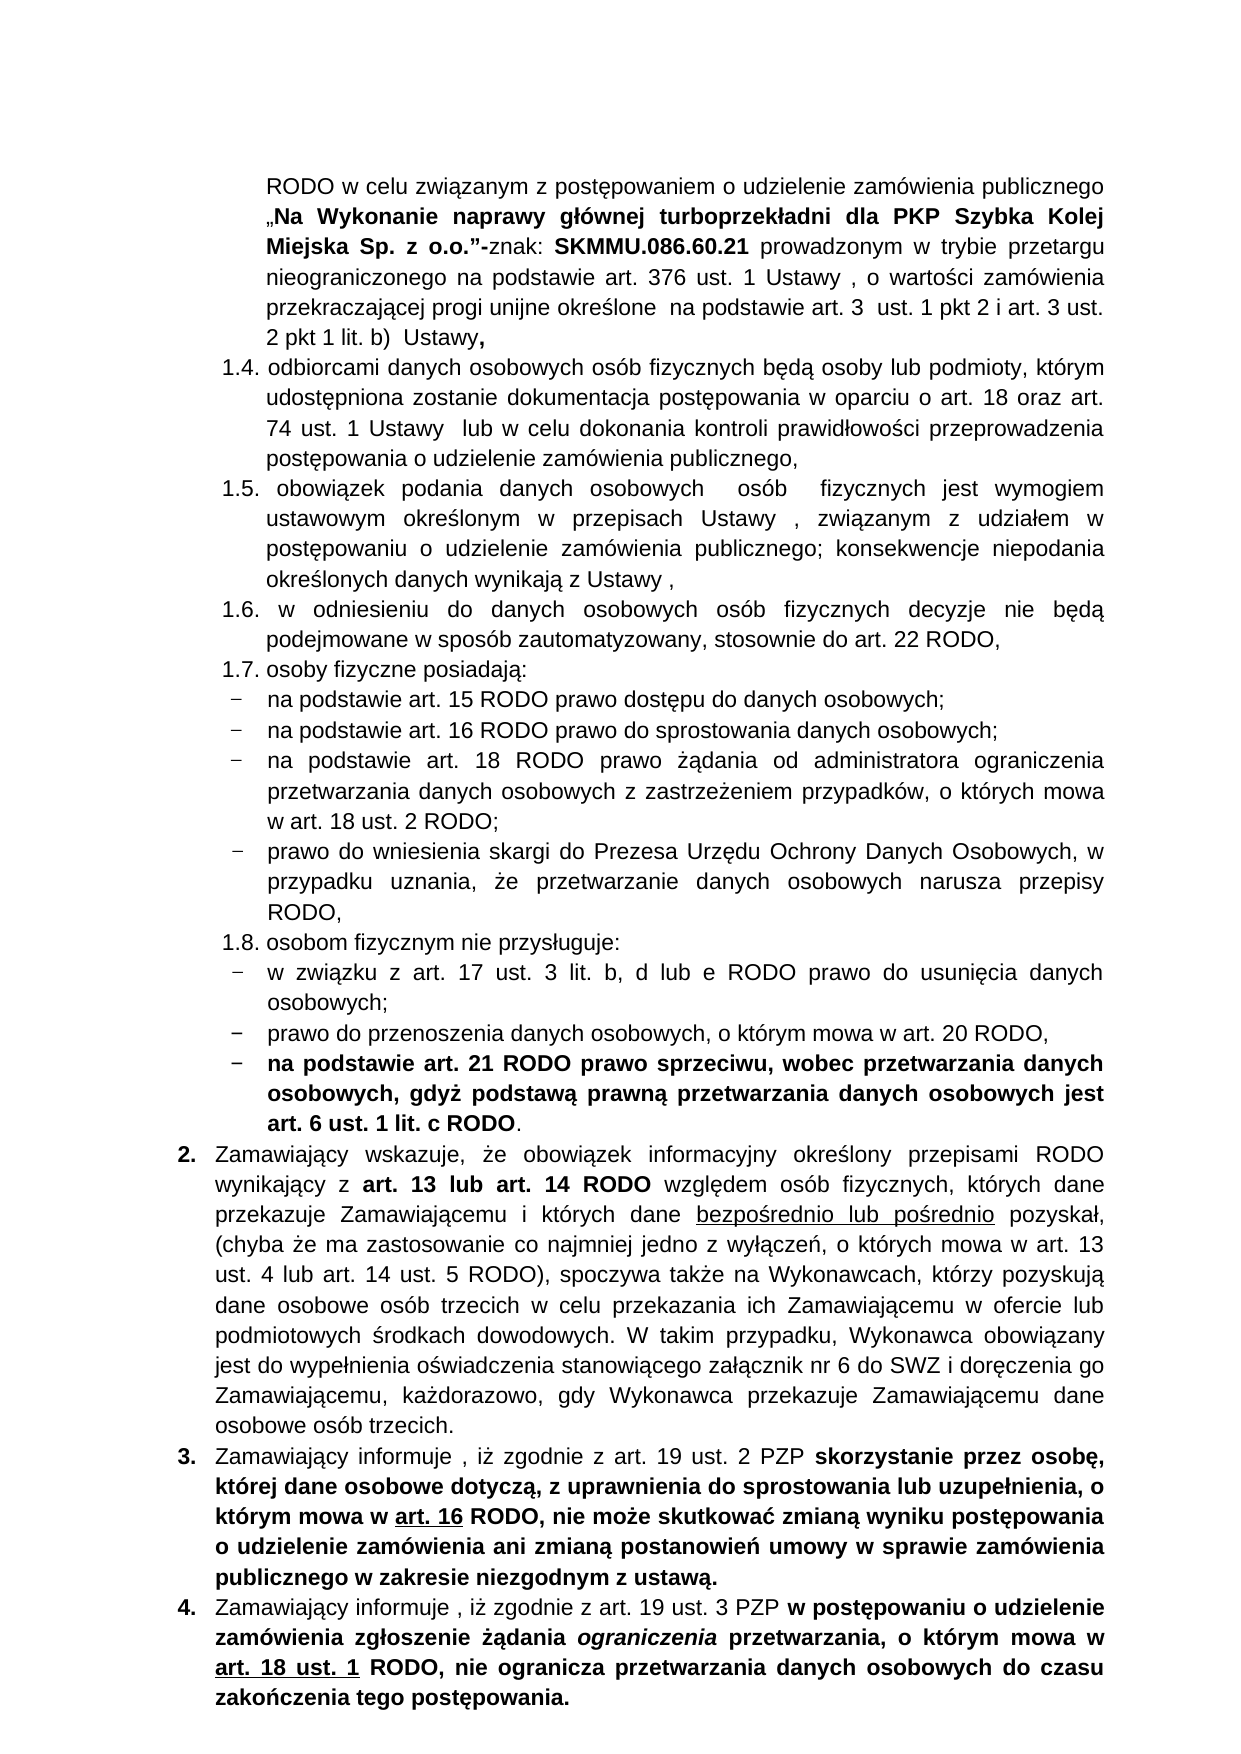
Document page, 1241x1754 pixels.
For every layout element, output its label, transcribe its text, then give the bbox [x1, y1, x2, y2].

list 1.6. w odniesieniu do danych osobowych osób fizycznych decyzje nie będą podejmowane w sposób zautomatyzowany, stosownie do art. 22 RODO, [222, 596, 1105, 652]
list prawo do przenoszenia danych osobowych, o którym mowa w art. 20 RODO, [229, 1019, 1105, 1046]
list 1.7. osoby fizyczne posiadają: [222, 656, 1105, 683]
list na podstawie art. 21 RODO prawo sprzeciwu, wobec przetwarzania danych osobowych, gdyż podstawą prawną przetwarzania danych osobowych jest art. 6 ust. 1 lit. c RODO. [229, 1050, 1105, 1137]
list Zamawiający informuje , iż zgodnie z art. 19 ust. 3 PZP w postępowaniu o udzielenie zamówienia zgłoszenie żądania ograniczenia przetwarzania, o którym mowa w art. 18 ust. 1 RODO, nie ogranicza przetwarzania danych osobowych do czasu zakończenia tego postępowania. [177, 1594, 1105, 1711]
list 1.8. osobom fizycznym nie przysługuje: [222, 929, 1105, 955]
list Zamawiający informuje , iż zgodnie z art. 19 ust. 2 PZP skorzystanie przez osobę, której dane osobowe dotyczą, z uprawnienia do sprostowania lub uzupełnienia, o którym mowa w art. 16 RODO, nie może skutkować zmianą wyniku postępowania o udzielenie zamówienia ani zmianą postanowień umowy w sprawie zamówienia publicznego w zakresie niezgodnym z ustawą. [177, 1443, 1105, 1590]
list prawo do wniesienia skargi do Prezesa Urzędu Ochrony Danych Osobowych, w przypadku uznania, że przetwarzanie danych osobowych narusza przepisy RODO, [229, 838, 1105, 925]
list 1.4. odbiorcami danych osobowych osób fizycznych będą osoby lub podmioty, którym udostępniona zostanie dokumentacja postępowania w oparciu o art. 18 oraz art. 74 ust. 1 Ustawy lub w celu dokonania kontroli prawidłowości przeprowadzenia postępowania o udzielenie zamówienia publicznego, [222, 354, 1105, 471]
list w związku z art. 17 ust. 3 lit. b, d lub e RODO prawo do usunięcia danych osobowych; [229, 959, 1105, 1016]
list na podstawie art. 16 RODO prawo do sprostowania danych osobowych; [229, 717, 1105, 743]
list na podstawie art. 18 RODO prawo żądania od administratora ograniczenia przetwarzania danych osobowych z zastrzeżeniem przypadków, o których mowa w art. 18 ust. 2 RODO; [229, 747, 1105, 834]
list Zamawiający wskazuje, że obowiązek informacyjny określony przepisami RODO wynikający z art. 13 lub art. 14 RODO względem osób fizycznych, których dane przekazuje Zamawiającemu i których dane bezpośrednio lub pośrednio pozyskał, (chyba że ma zastosowanie co najmniej jedno z wyłączeń, o których mowa w art. 13 ust. 4 lub art. 14 ust. 5 RODO), spoczywa także na Wykonawcach, którzy pozyskują dane osobowe osób trzecich w celu przekazania ich Zamawiającemu w ofercie lub podmiotowych środkach dowodowych. W takim przypadku, Wykonawca obowiązany jest do wypełnienia oświadczenia stanowiącego załącznik nr 6 do SWZ i doręczenia go Zamawiającemu, każdorazowo, gdy Wykonawca przekazuje Zamawiającemu dane osobowe osób trzecich. [177, 1141, 1105, 1439]
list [222, 173, 1105, 350]
list na podstawie art. 15 RODO prawo dostępu do danych osobowych; [229, 686, 1105, 713]
list 1.5. obowiązek podania danych osobowych osób fizycznych jest wymogiem ustawowym określonym w przepisach Ustawy , związanym z udziałem w postępowaniu o udzielenie zamówienia publicznego; konsekwencje niepodania określonych danych wynikają z Ustawy , [222, 475, 1105, 592]
